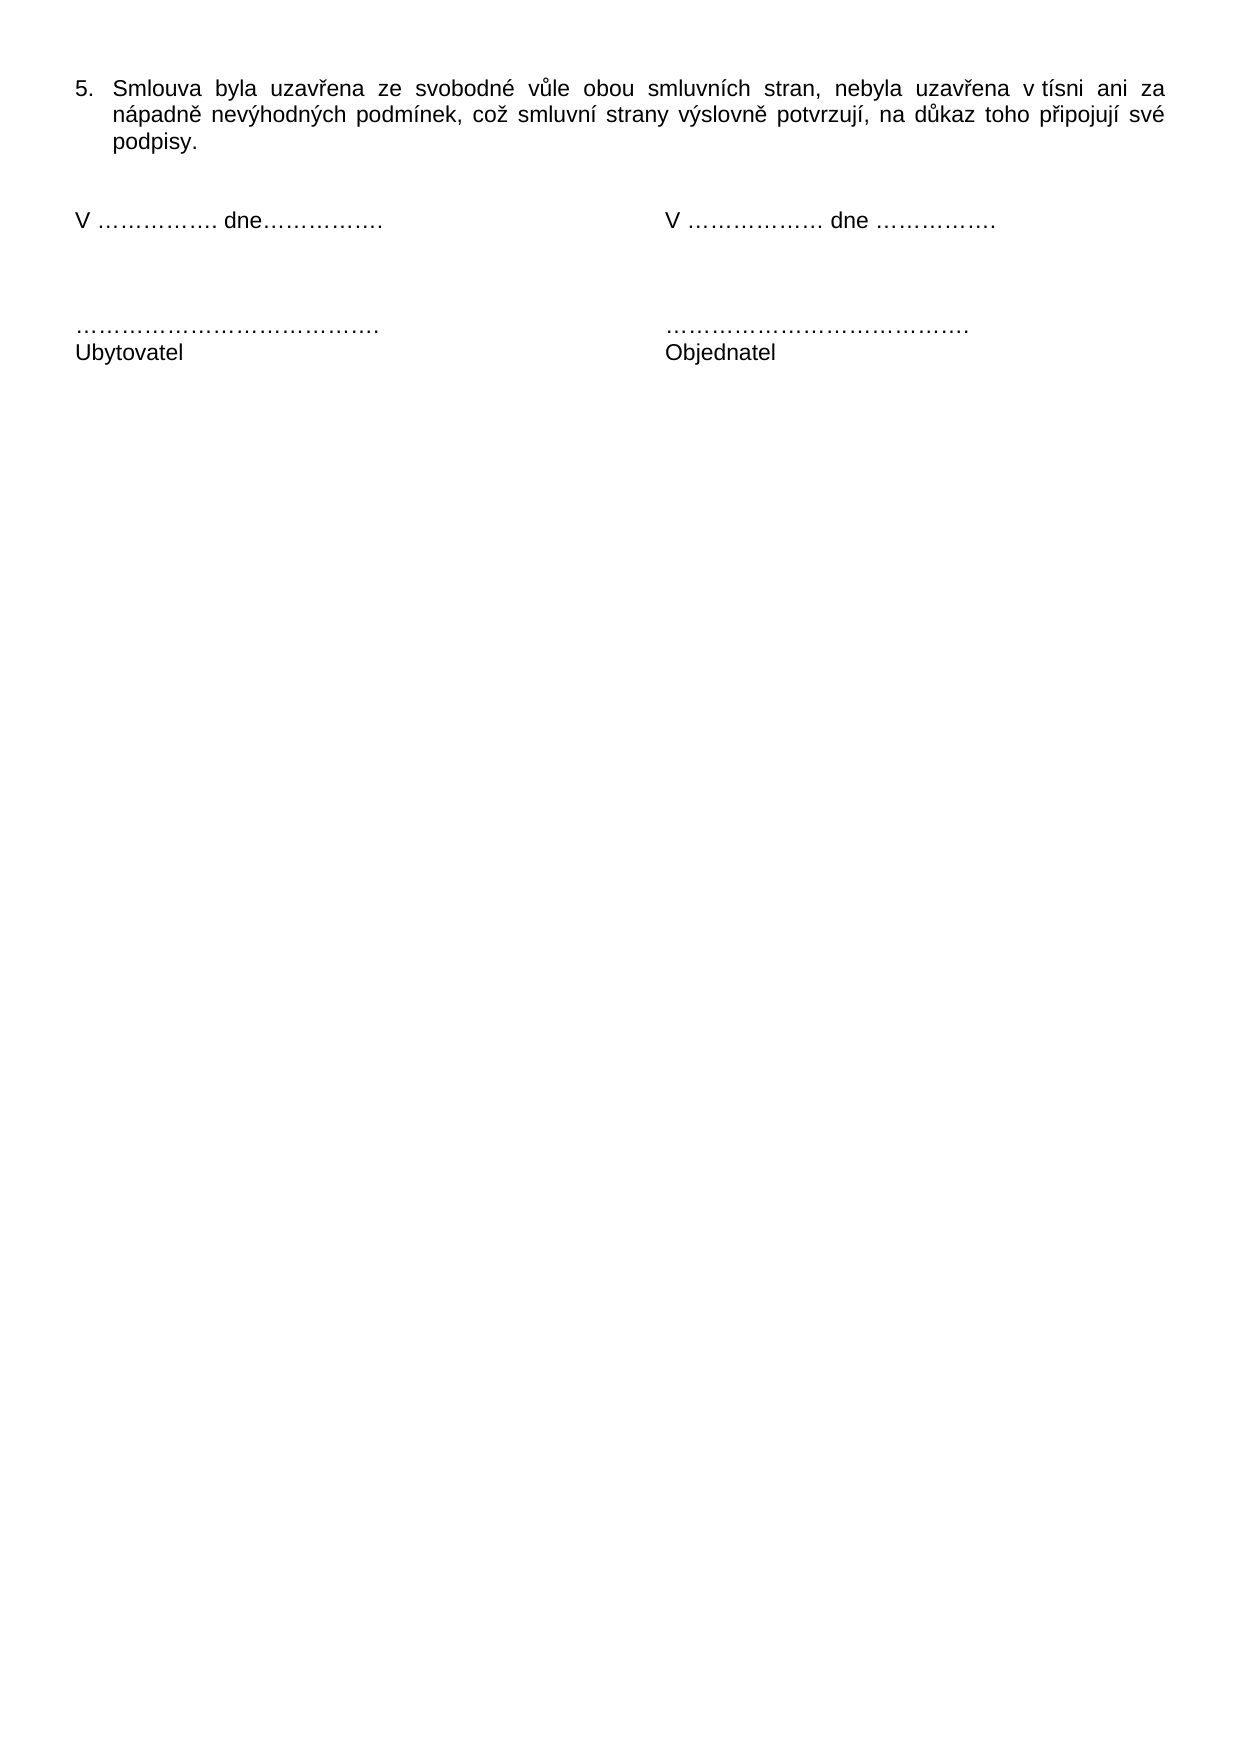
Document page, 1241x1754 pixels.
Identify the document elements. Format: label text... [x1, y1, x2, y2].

text Ubytovatel Objednatel [75, 338, 1165, 365]
list Smlouva byla uzavřena ze svobodné vůle obou smluvních stran, nebyla uzavřena v tísni ani za nápadně nevýhodných podmínek, což smluvní strany výslovně potvrzují, na důkaz toho připojují své podpisy. [75, 75, 1165, 154]
text …………………………………. …………………………………. [75, 312, 1165, 338]
text V ……………. dne……………. V ……………… dne ……………. [75, 207, 1165, 233]
